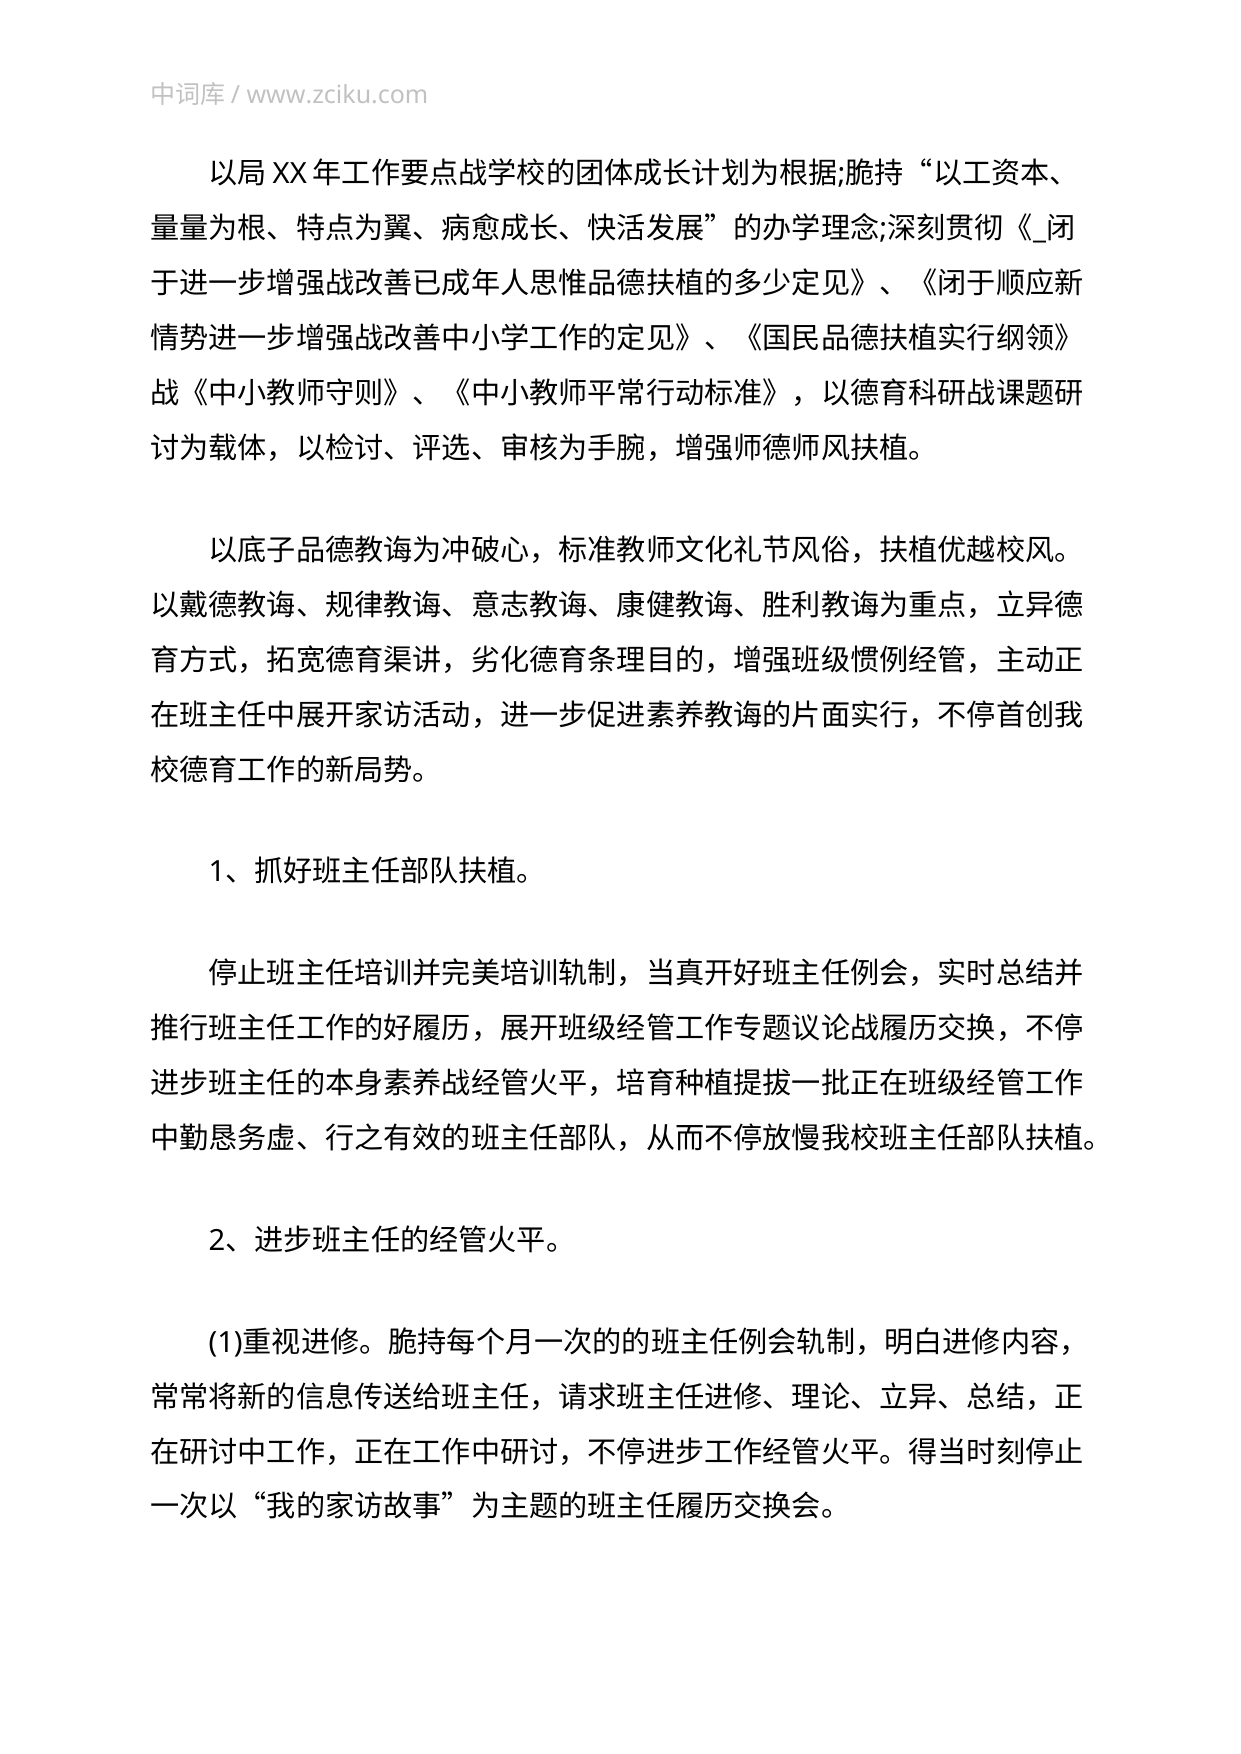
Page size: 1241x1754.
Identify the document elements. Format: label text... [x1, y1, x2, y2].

text 以底子品德教诲为冲破心，标准教师文化礼节风俗，扶植优越校风。以戴德教诲、规律教诲、意志教诲、康健教诲、胜利教诲为重点，立异德育方式，拓宽德育渠讲，劣化德育条理目的，增强班级惯例经管，主动正在班主任中展开家访活动，进一步促进素养教诲的片面实行，不停首创我校德育工作的新局势。 [150, 526, 1090, 788]
text 以局XX年工作要点战学校的团体成长计划为根据;脆持“以工资本、量量为根、特点为翼、病愈成长、快活发展”的办学理念;深刻贯彻《_闭于进一步增强战改善已成年人思惟品德扶植的多少定见》、《闭于顺应新情势进一步增强战改善中小学工作的定见》、《国民品德扶植实行纲领》战《中小教师守则》、《中小教师平常行动标准》，以德育科研战课题研讨为载体，以检讨、评选、审核为手腕，增强师德师风扶植。 [150, 150, 1090, 467]
text 1、抓好班主任部队扶植。 [150, 848, 1090, 890]
text 停止班主任培训并完美培训轨制，当真开好班主任例会，实时总结并推行班主任工作的好履历，展开班级经管工作专题议论战履历交换，不停进步班主任的本身素养战经管火平，培育种植提拔一批正在班级经管工作中勤恳务虚、行之有效的班主任部队，从而不停放慢我校班主任部队扶植。 [150, 950, 1090, 1157]
text 2、进步班主任的经管火平。 [150, 1216, 1090, 1259]
text (1)重视进修。脆持每个月一次的的班主任例会轨制，明白进修内容，常常将新的信息传送给班主任，请求班主任进修、理论、立异、总结，正在研讨中工作，正在工作中研讨，不停进步工作经管火平。得当时刻停止一次以“我的家访故事”为主题的班主任履历交换会。 [150, 1318, 1090, 1525]
